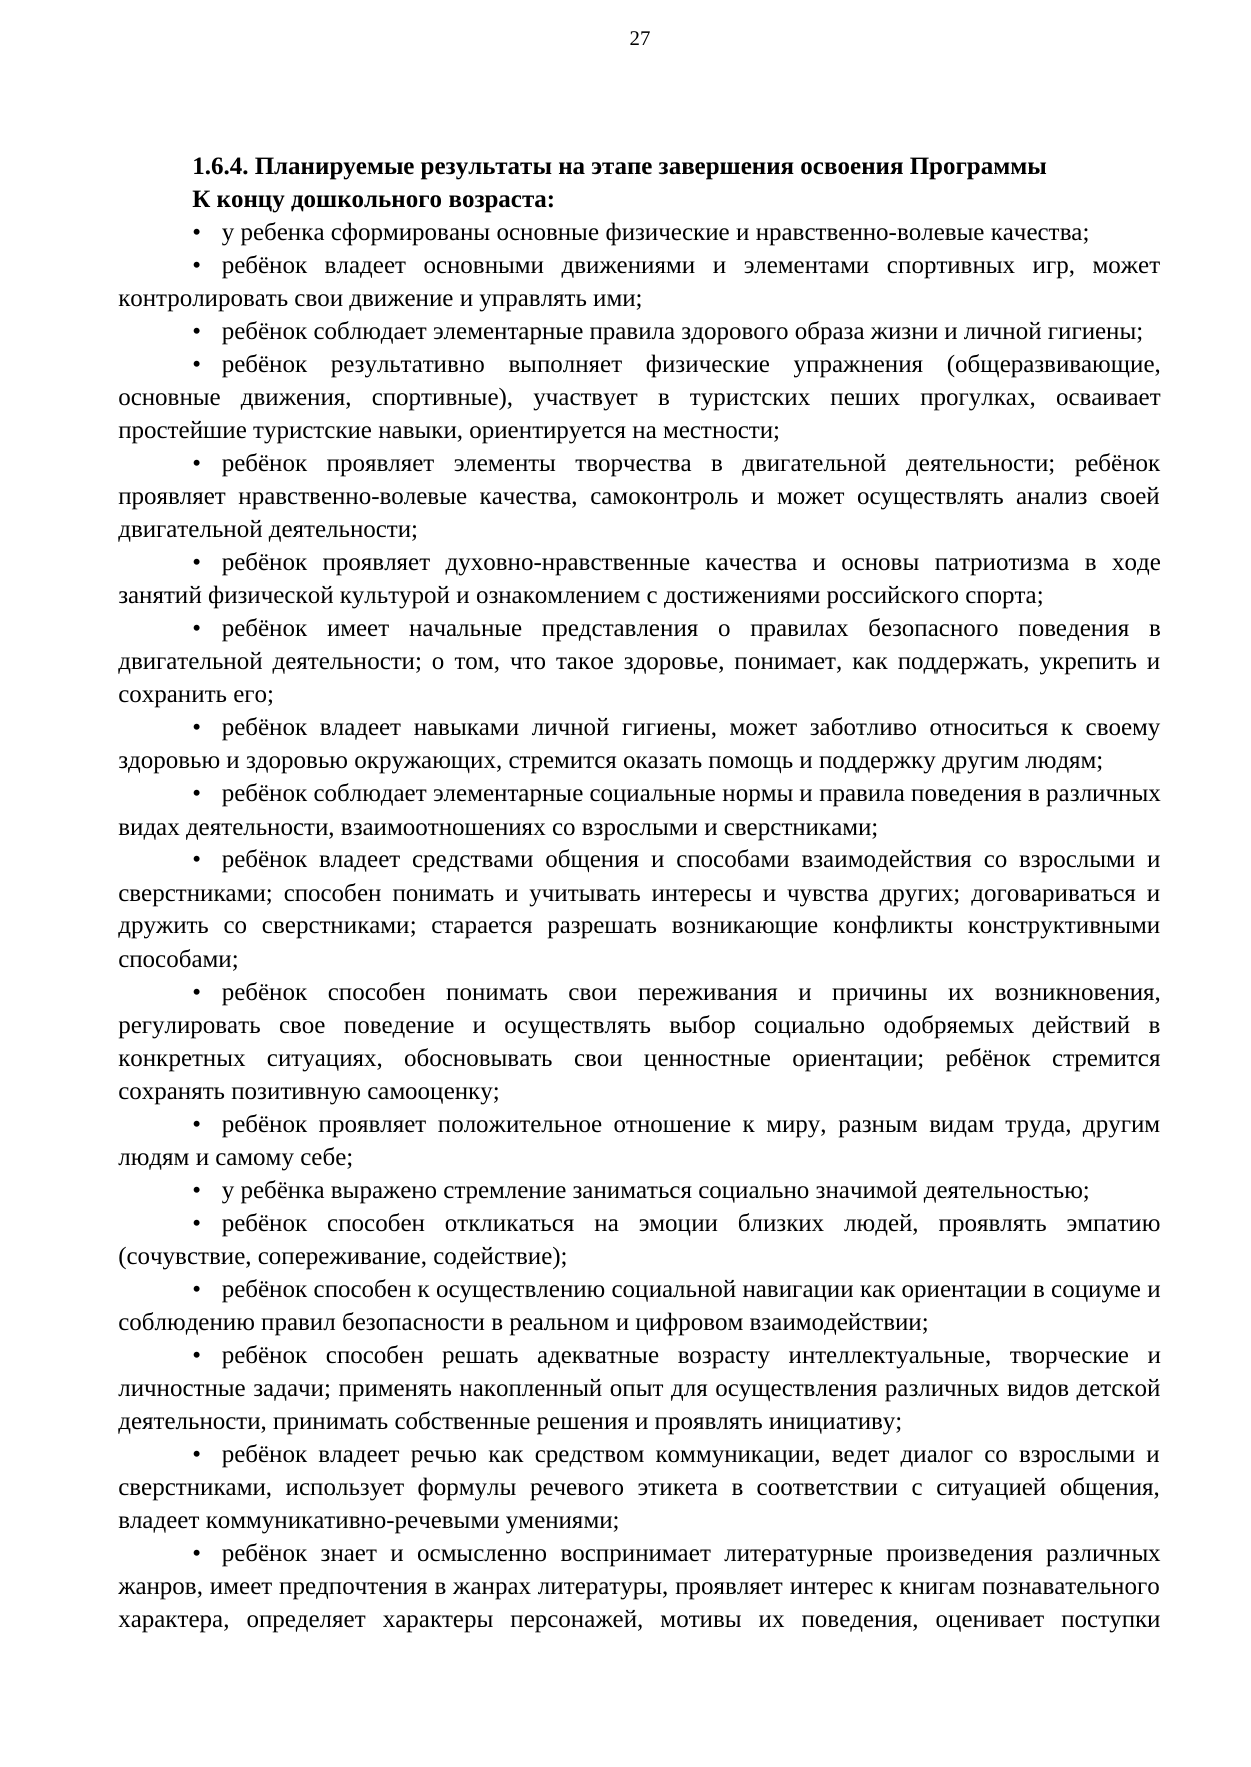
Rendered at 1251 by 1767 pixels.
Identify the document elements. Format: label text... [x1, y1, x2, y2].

list ребёнок способен откликаться на эмоции близких людей, проявлять эмпатию (сочувствие, сопереживание, содействие); [118, 1208, 1161, 1269]
list ребёнок соблюдает элементарные социальные нормы и правила поведения в различных видах деятельности, взаимоотношениях со взрослыми и сверстниками; [118, 778, 1161, 840]
list у ребёнка выражено стремление заниматься социально значимой деятельностью; [118, 1175, 1161, 1203]
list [118, 1538, 1161, 1633]
subtitle 1.6.4. Планируемые результаты на этапе завершения освоения Программы [118, 151, 1161, 180]
list ребёнок способен к осуществлению социальной навигации как ориентации в социуме и соблюдению правил безопасности в реальном и цифровом взаимодействии; [118, 1274, 1161, 1336]
list у ребенка сформированы основные физические и нравственно-волевые качества; [118, 217, 1161, 246]
list ребёнок проявляет духовно-нравственные качества и основы патриотизма в ходе занятий физической культурой и ознакомлением с достижениями российского спорта; [118, 547, 1161, 609]
list ребёнок проявляет элементы творчества в двигательной деятельности; ребёнок проявляет нравственно-волевые качества, самоконтроль и может осуществлять анализ своей двигательной деятельности; [118, 448, 1161, 543]
list ребёнок имеет начальные представления о правилах безопасного поведения в двигательной деятельности; о том, что такое здоровье, понимает, как поддержать, укрепить и сохранить его; [118, 613, 1161, 708]
subtitle К концу дошкольного возраста: [118, 184, 1161, 213]
list ребёнок владеет средствами общения и способами взаимодействия со взрослыми и сверстниками; способен понимать и учитывать интересы и чувства других; договариваться и дружить со сверстниками; старается разрешать возникающие конфликты конструктивными способами; [118, 844, 1161, 972]
list ребёнок соблюдает элементарные правила здорового образа жизни и личной гигиены; [118, 316, 1161, 345]
list ребёнок способен решать адекватные возрасту интеллектуальные, творческие и личностные задачи; применять накопленный опыт для осуществления различных видов детской деятельности, принимать собственные решения и проявлять инициативу; [118, 1340, 1161, 1435]
list ребёнок владеет навыками личной гигиены, может заботливо относиться к своему здоровью и здоровью окружающих, стремится оказать помощь и поддержку другим людям; [118, 712, 1161, 774]
list ребёнок способен понимать свои переживания и причины их возникновения, регулировать свое поведение и осуществлять выбор социально одобряемых действий в конкретных ситуациях, обосновывать свои ценностные ориентации; ребёнок стремится сохранять позитивную самооценку; [118, 977, 1161, 1104]
list ребёнок владеет основными движениями и элементами спортивных игр, может контролировать свои движение и управлять ими; [118, 250, 1161, 312]
list ребёнок результативно выполняет физические упражнения (общеразвивающие, основные движения, спортивные), участвует в туристских пеших прогулках, осваивает простейшие туристские навыки, ориентируется на местности; [118, 349, 1161, 444]
list ребёнок проявляет положительное отношение к миру, разным видам труда, другим людям и самому себе; [118, 1109, 1161, 1171]
list ребёнок владеет речью как средством коммуникации, ведет диалог со взрослыми и сверстниками, использует формулы речевого этикета в соответствии с ситуацией общения, владеет коммуникативно-речевыми умениями; [118, 1439, 1161, 1534]
